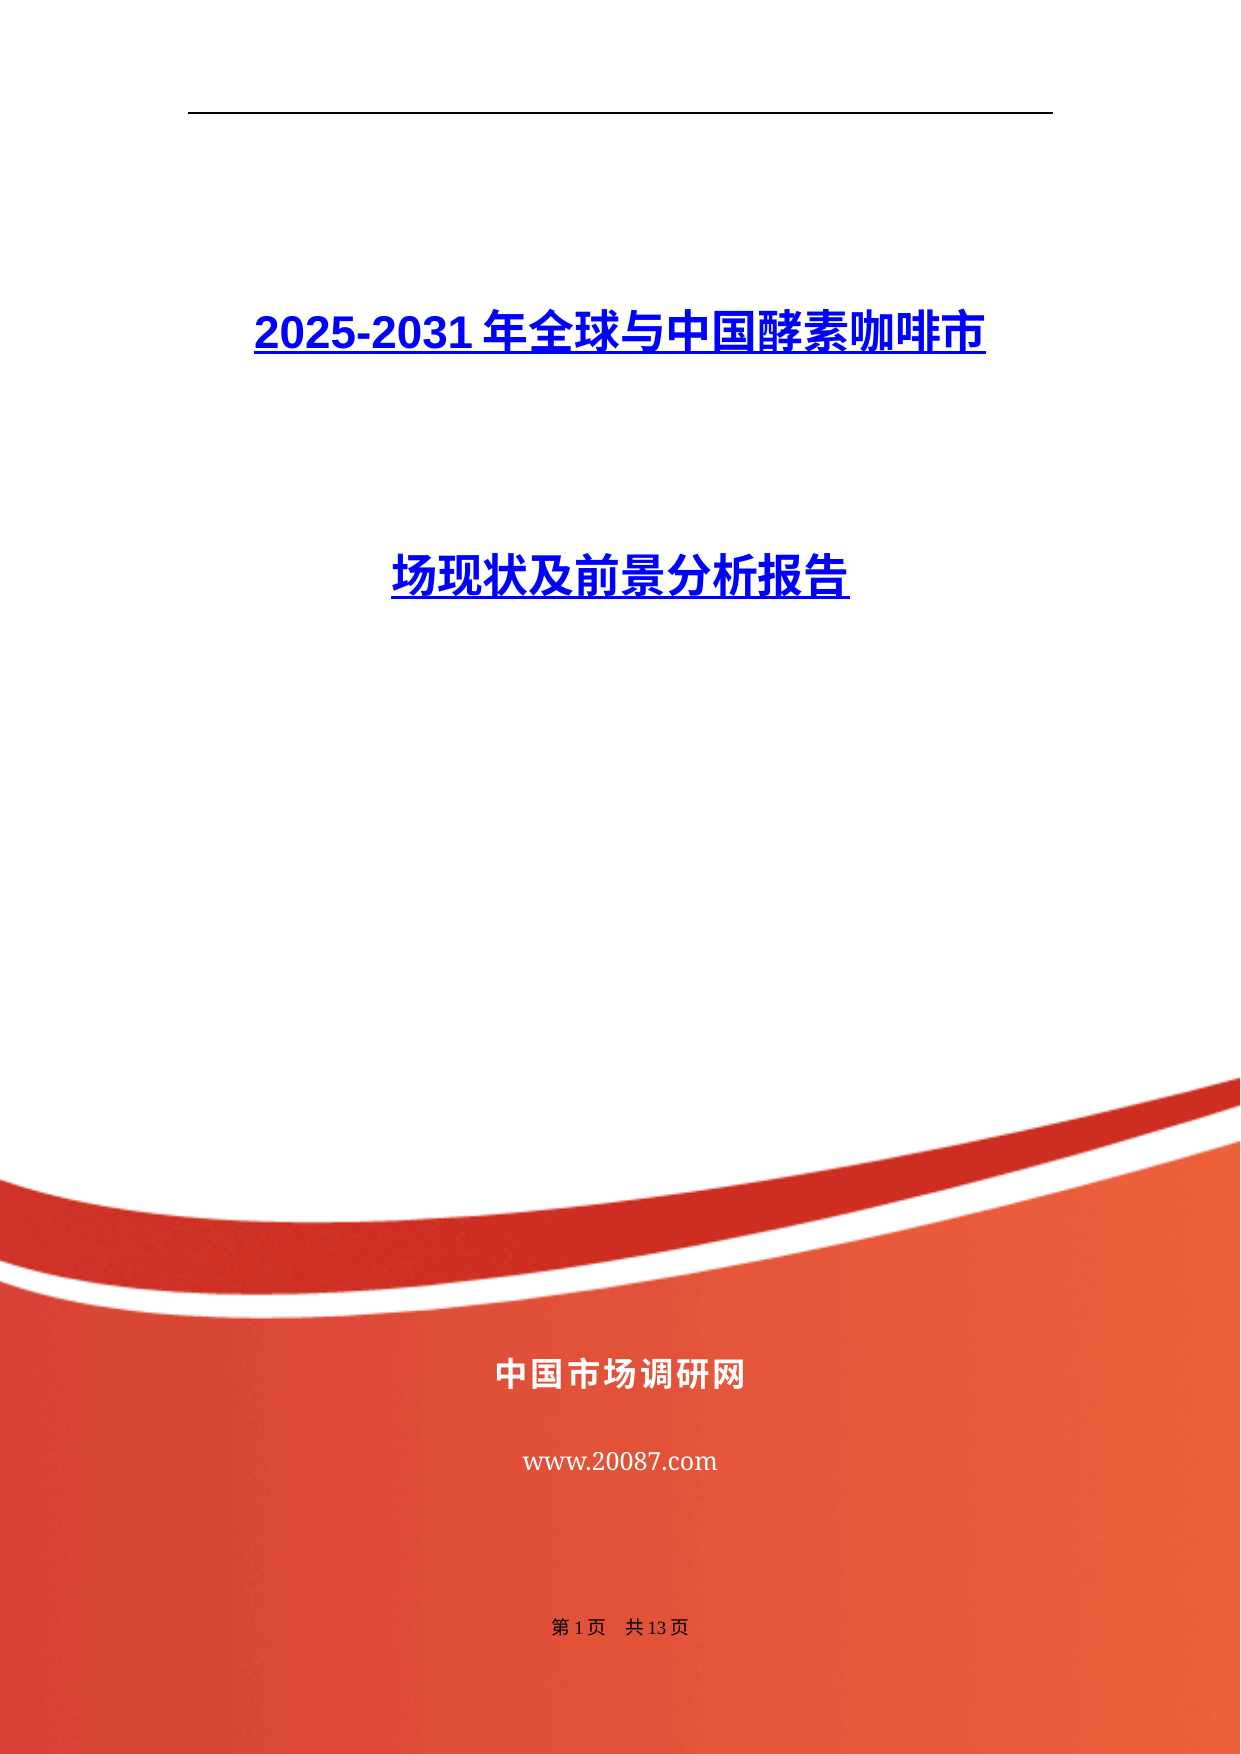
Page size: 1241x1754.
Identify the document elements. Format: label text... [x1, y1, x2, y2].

subtitle 中国市场调研网 [187, 1339, 1053, 1404]
table_header 2025-2031年全球与中国酵素咖啡市场现状及前景分析报告 [188, 207, 1053, 773]
picture [0, 1006, 1241, 1754]
text www.20087.com [187, 1428, 1053, 1493]
